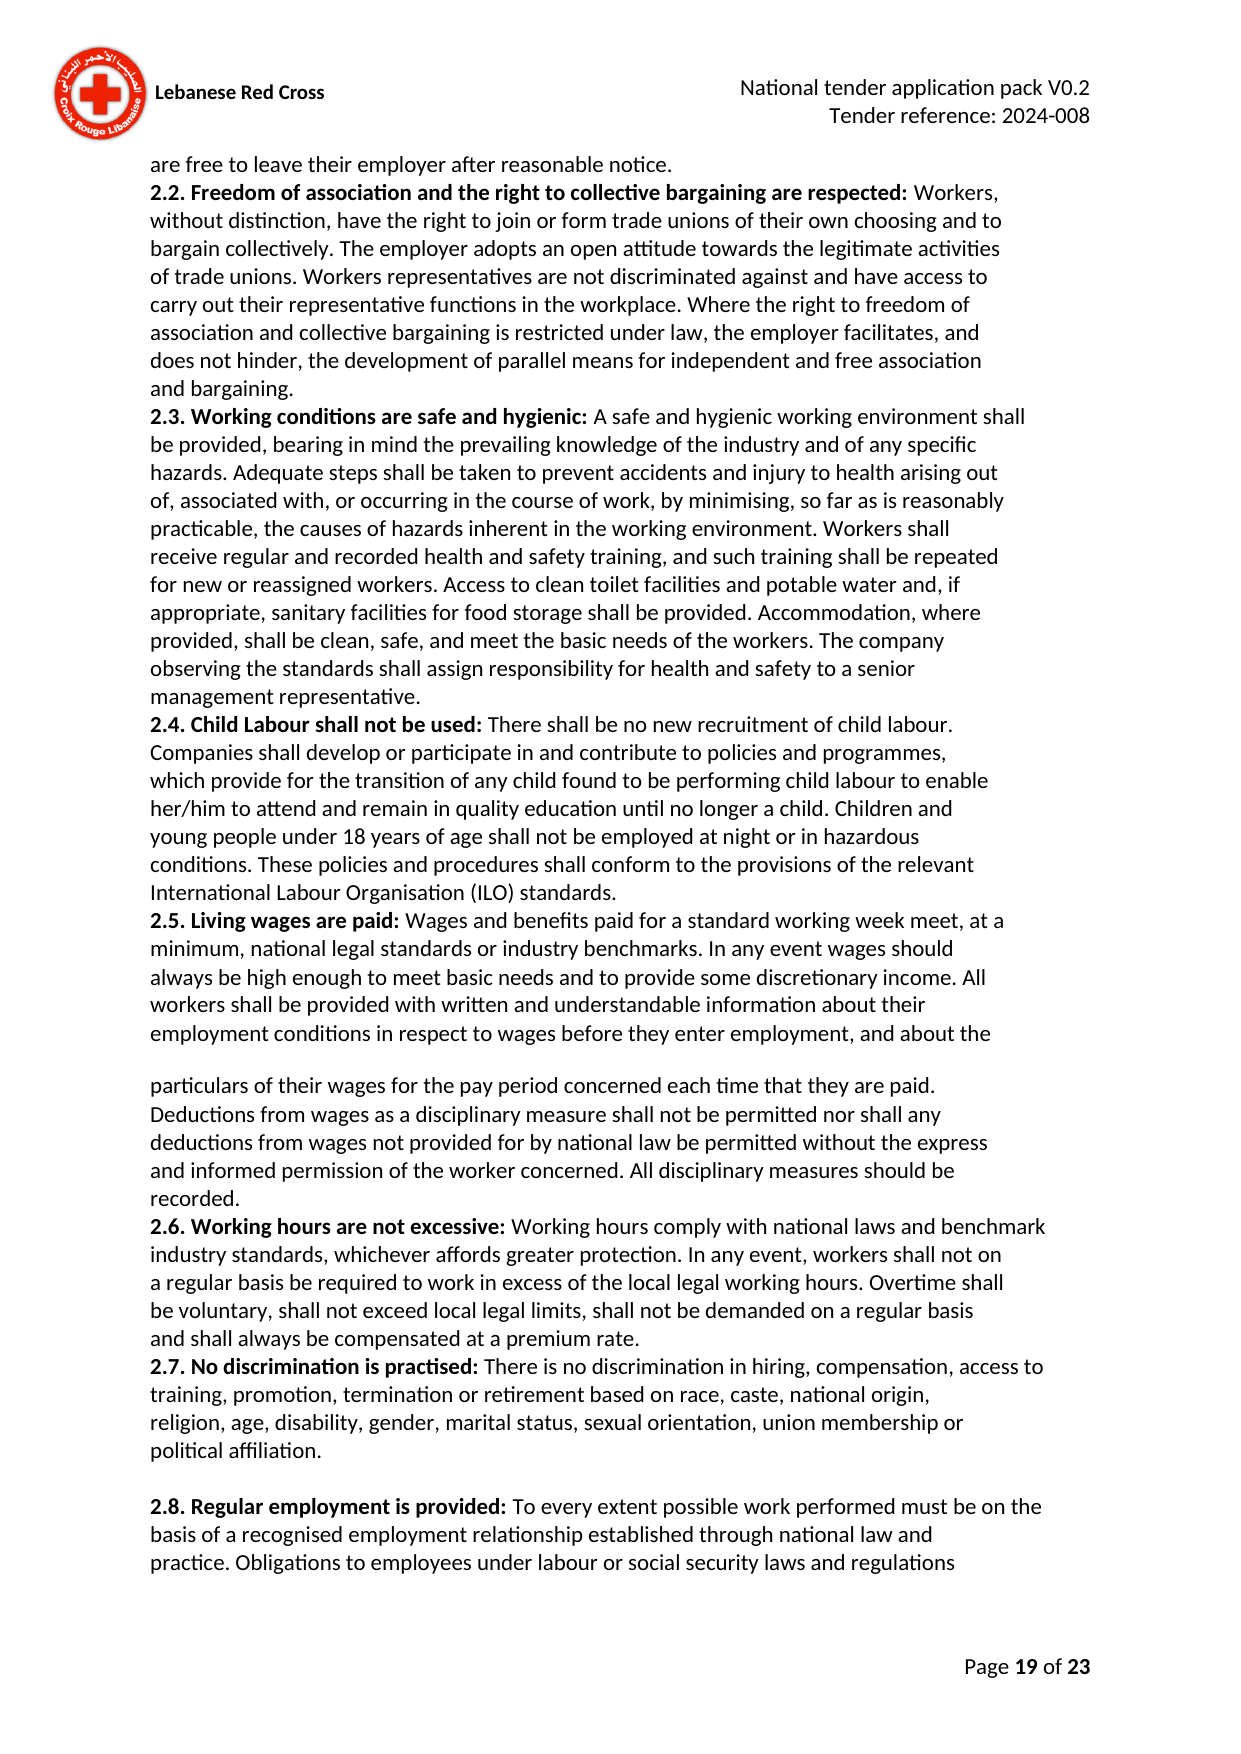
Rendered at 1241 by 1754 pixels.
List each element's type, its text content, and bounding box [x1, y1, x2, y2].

text her/him to attend and remain in quality education until no longer a child. Children and [150, 794, 1090, 822]
text provided, shall be clean, safe, and meet the basic needs of the workers. The company [150, 626, 1090, 654]
text observing the standards shall assign responsibility for health and safety to a senior [150, 654, 1090, 682]
text are free to leave their employer after reasonable notice. [150, 150, 1090, 178]
text 2.5. Living wages are paid: Wages and benefits paid for a standard working week meet, at a [150, 907, 1090, 934]
text 2.8. Regular employment is provided: To every extent possible work performed must be on the basis of a recognised employment relationship established through national law and [150, 1492, 1090, 1548]
text management representative. [150, 682, 1090, 710]
text bargain collectively. The employer adopts an open attitude towards the legitimate activities [150, 234, 1090, 262]
text recorded. [150, 1184, 1090, 1212]
text and informed permission of the worker concerned. All disciplinary measures should be [150, 1156, 1090, 1184]
text of trade unions. Workers representatives are not discriminated against and have access to [150, 262, 1090, 290]
text appropriate, sanitary facilities for food storage shall be provided. Accommodation, where [150, 598, 1090, 626]
text minimum, national legal standards or industry benchmarks. In any event wages should [150, 934, 1090, 963]
text religion, age, disability, gender, marital status, sexual orientation, union membership or [150, 1408, 1090, 1436]
text industry standards, whichever affords greater protection. In any event, workers shall not on [150, 1240, 1090, 1268]
text 2.7. No discrimination is practised: There is no discrimination in hiring, compensation, access to training, promotion, termination or retirement based on race, caste, national origin, [150, 1352, 1090, 1408]
text does not hinder, the development of parallel means for independent and free association [150, 346, 1090, 374]
text association and collective bargaining is restricted under law, the employer facilitates, and [150, 318, 1090, 346]
text and bargaining. [150, 374, 1090, 402]
text young people under 18 years of age shall not be employed at night or in hazardous [150, 822, 1090, 851]
text deductions from wages not provided for by national law be permitted without the express [150, 1128, 1090, 1156]
text 2.2. Freedom of association and the right to collective bargaining are respected: Workers, [150, 178, 1090, 206]
text Companies shall develop or participate in and contribute to policies and programmes, [150, 738, 1090, 766]
text 2.6. Working hours are not excessive: Working hours comply with national laws and benchmark [150, 1212, 1090, 1240]
text be voluntary, shall not exceed local legal limits, shall not be demanded on a regular basis [150, 1296, 1090, 1324]
text of, associated with, or occurring in the course of work, by minimising, so far as is reasonably [150, 486, 1090, 514]
text always be high enough to meet basic needs and to provide some discretionary income. All [150, 963, 1090, 991]
text International Labour Organisation (ILO) standards. [150, 878, 1090, 907]
text particulars of their wages for the pay period concerned each time that they are paid. [150, 1072, 1090, 1100]
text conditions. These policies and procedures shall conform to the provisions of the relevant [150, 851, 1090, 878]
text receive regular and recorded health and safety training, and such training shall be repeated [150, 542, 1090, 570]
text Deductions from wages as a disciplinary measure shall not be permitted nor shall any [150, 1100, 1090, 1128]
text a regular basis be required to work in excess of the local legal working hours. Overtime shall [150, 1268, 1090, 1296]
text without distinction, have the right to join or form trade unions of their own choosing and to [150, 206, 1090, 234]
text and shall always be compensated at a premium rate. [150, 1324, 1090, 1352]
text workers shall be provided with written and understandable information about their [150, 991, 1090, 1019]
text practice. Obligations to employees under labour or social security laws and regulations [150, 1548, 1090, 1576]
text 2.4. Child Labour shall not be used: There shall be no new recruitment of child labour. [150, 710, 1090, 738]
text employment conditions in respect to wages before they enter employment, and about the [150, 1019, 1090, 1047]
text for new or reassigned workers. Access to clean toilet facilities and potable water and, if [150, 570, 1090, 598]
picture [43, 39, 156, 148]
text which provide for the transition of any child found to be performing child labour to enable [150, 766, 1090, 794]
text political affiliation. [150, 1436, 1090, 1464]
text be provided, bearing in mind the prevailing knowledge of the industry and of any specific [150, 430, 1090, 458]
text practicable, the causes of hazards inherent in the working environment. Workers shall [150, 514, 1090, 542]
text hazards. Adequate steps shall be taken to prevent accidents and injury to health arising out [150, 458, 1090, 486]
text 2.3. Working conditions are safe and hygienic: A safe and hygienic working environment shall [150, 402, 1090, 430]
text carry out their representative functions in the workplace. Where the right to freedom of [150, 290, 1090, 318]
